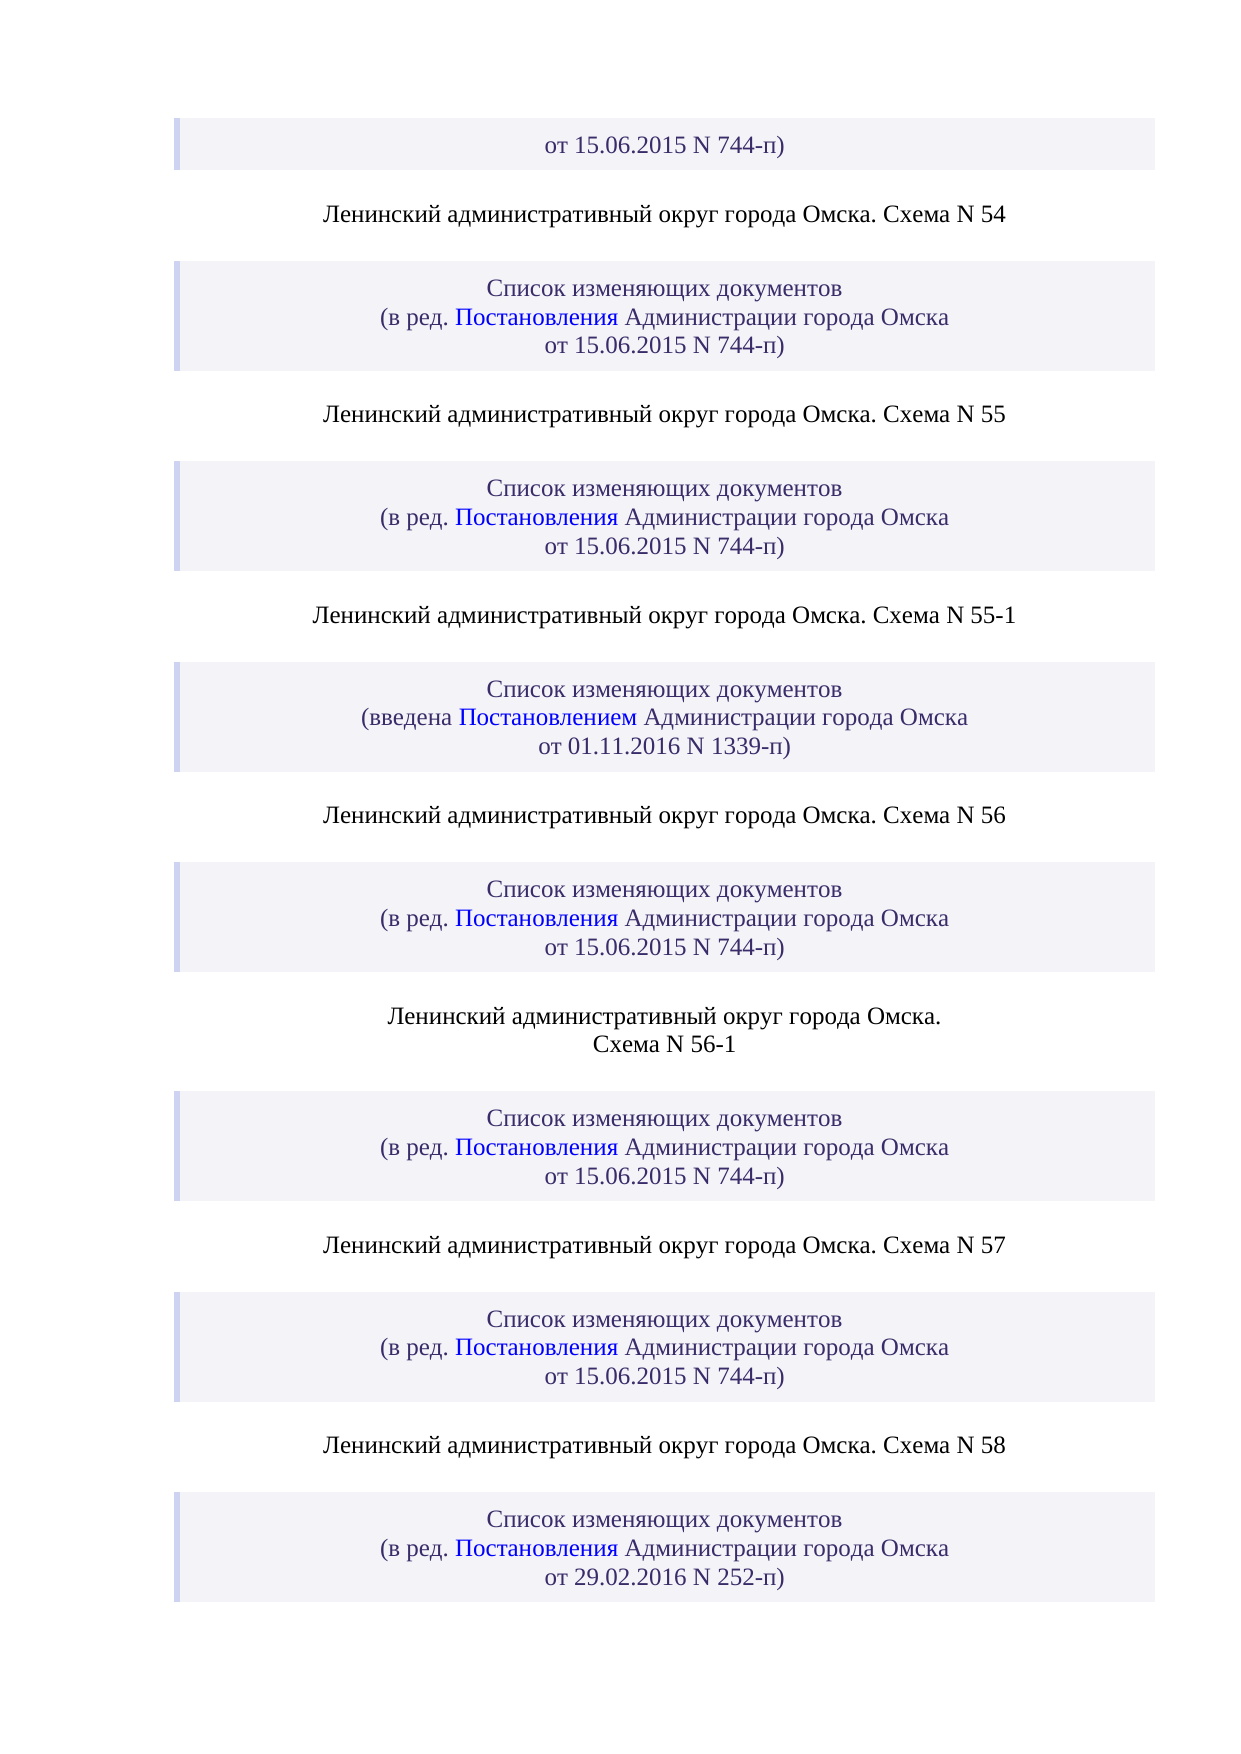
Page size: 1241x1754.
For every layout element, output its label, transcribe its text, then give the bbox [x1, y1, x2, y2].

text Ленинский административный округ города Омска. Схема N 56 [177, 800, 1152, 829]
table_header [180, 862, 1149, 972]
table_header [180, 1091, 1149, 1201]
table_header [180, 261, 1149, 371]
text Схема N 56-1 [177, 1029, 1152, 1058]
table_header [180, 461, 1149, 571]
text Ленинский административный округ города Омска. Схема N 55 [177, 399, 1152, 428]
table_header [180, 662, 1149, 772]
text Ленинский административный округ города Омска. Схема N 55-1 [177, 600, 1152, 629]
text Ленинский административный округ города Омска. Схема N 57 [177, 1230, 1152, 1259]
text Ленинский административный округ города Омска. [177, 1001, 1152, 1029]
text Ленинский административный округ города Омска. Схема N 54 [177, 199, 1152, 228]
text Ленинский административный округ города Омска. Схема N 58 [177, 1430, 1152, 1459]
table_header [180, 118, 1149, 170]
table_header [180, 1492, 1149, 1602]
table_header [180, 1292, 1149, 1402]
